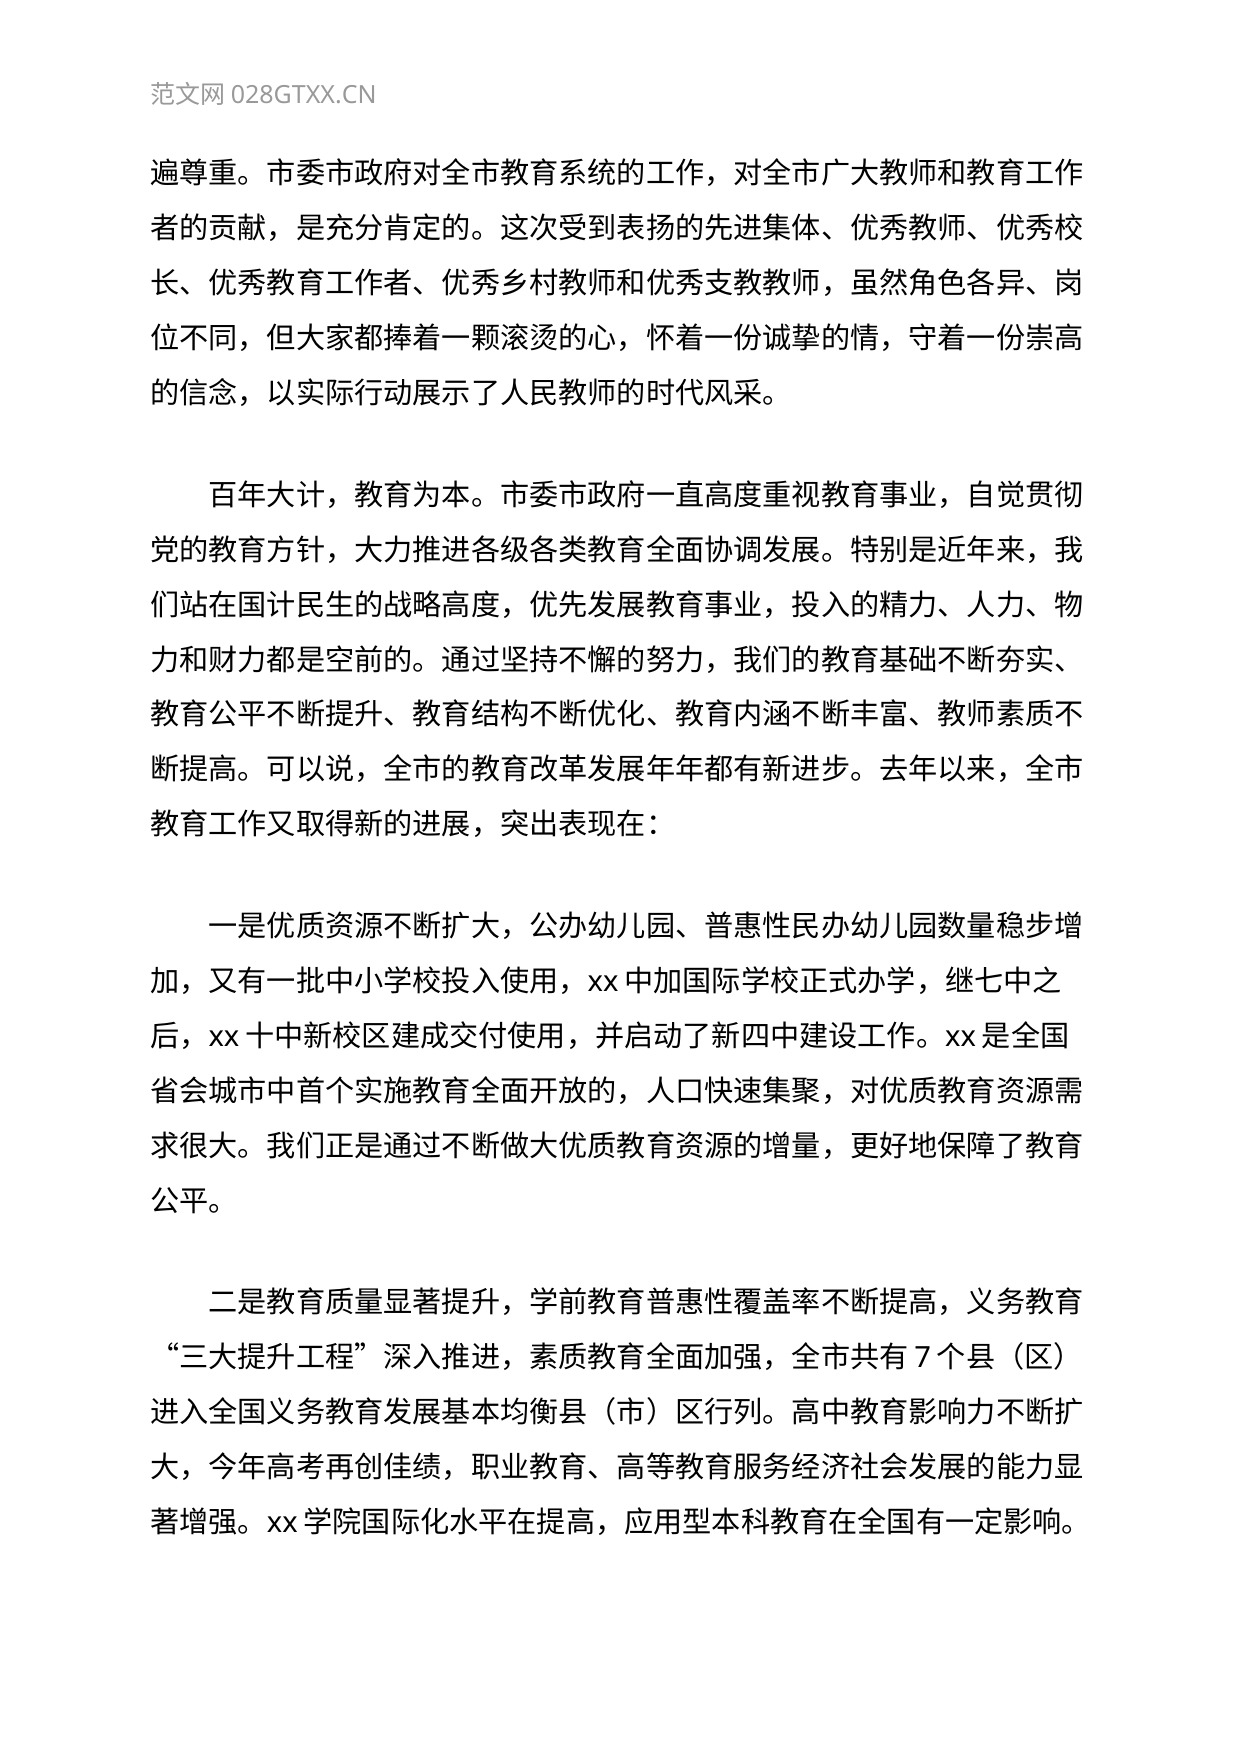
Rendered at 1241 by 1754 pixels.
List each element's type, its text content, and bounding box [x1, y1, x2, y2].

text 百年大计，教育为本。市委市政府一直高度重视教育事业，自觉贯彻党的教育方针，大力推进各级各类教育全面协调发展。特别是近年来，我们站在国计民生的战略高度，优先发展教育事业，投入的精力、人力、物力和财力都是空前的。通过坚持不懈的努力，我们的教育基础不断夯实、教育公平不断提升、教育结构不断优化、教育内涵不断丰富、教师素质不断提高。可以说，全市的教育改革发展年年都有新进步。去年以来，全市教育工作又取得新的进展，突出表现在： [150, 471, 1090, 843]
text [150, 150, 1090, 412]
text 二是教育质量显著提升，学前教育普惠性覆盖率不断提高，义务教育“三大提升工程”深入推进，素质教育全面加强，全市共有7个县（区）进入全国义务教育发展基本均衡县（市）区行列。高中教育影响力不断扩大，今年高考再创佳绩，职业教育、高等教育服务经济社会发展的能力显著增强。xx学院国际化水平在提高，应用型本科教育在全国有一定影响。 [150, 1279, 1090, 1541]
text 一是优质资源不断扩大，公办幼儿园、普惠性民办幼儿园数量稳步增加，又有一批中小学校投入使用，xx中加国际学校正式办学，继七中之后，xx十中新校区建成交付使用，并启动了新四中建设工作。xx是全国省会城市中首个实施教育全面开放的，人口快速集聚，对优质教育资源需求很大。我们正是通过不断做大优质教育资源的增量，更好地保障了教育公平。 [150, 902, 1090, 1219]
